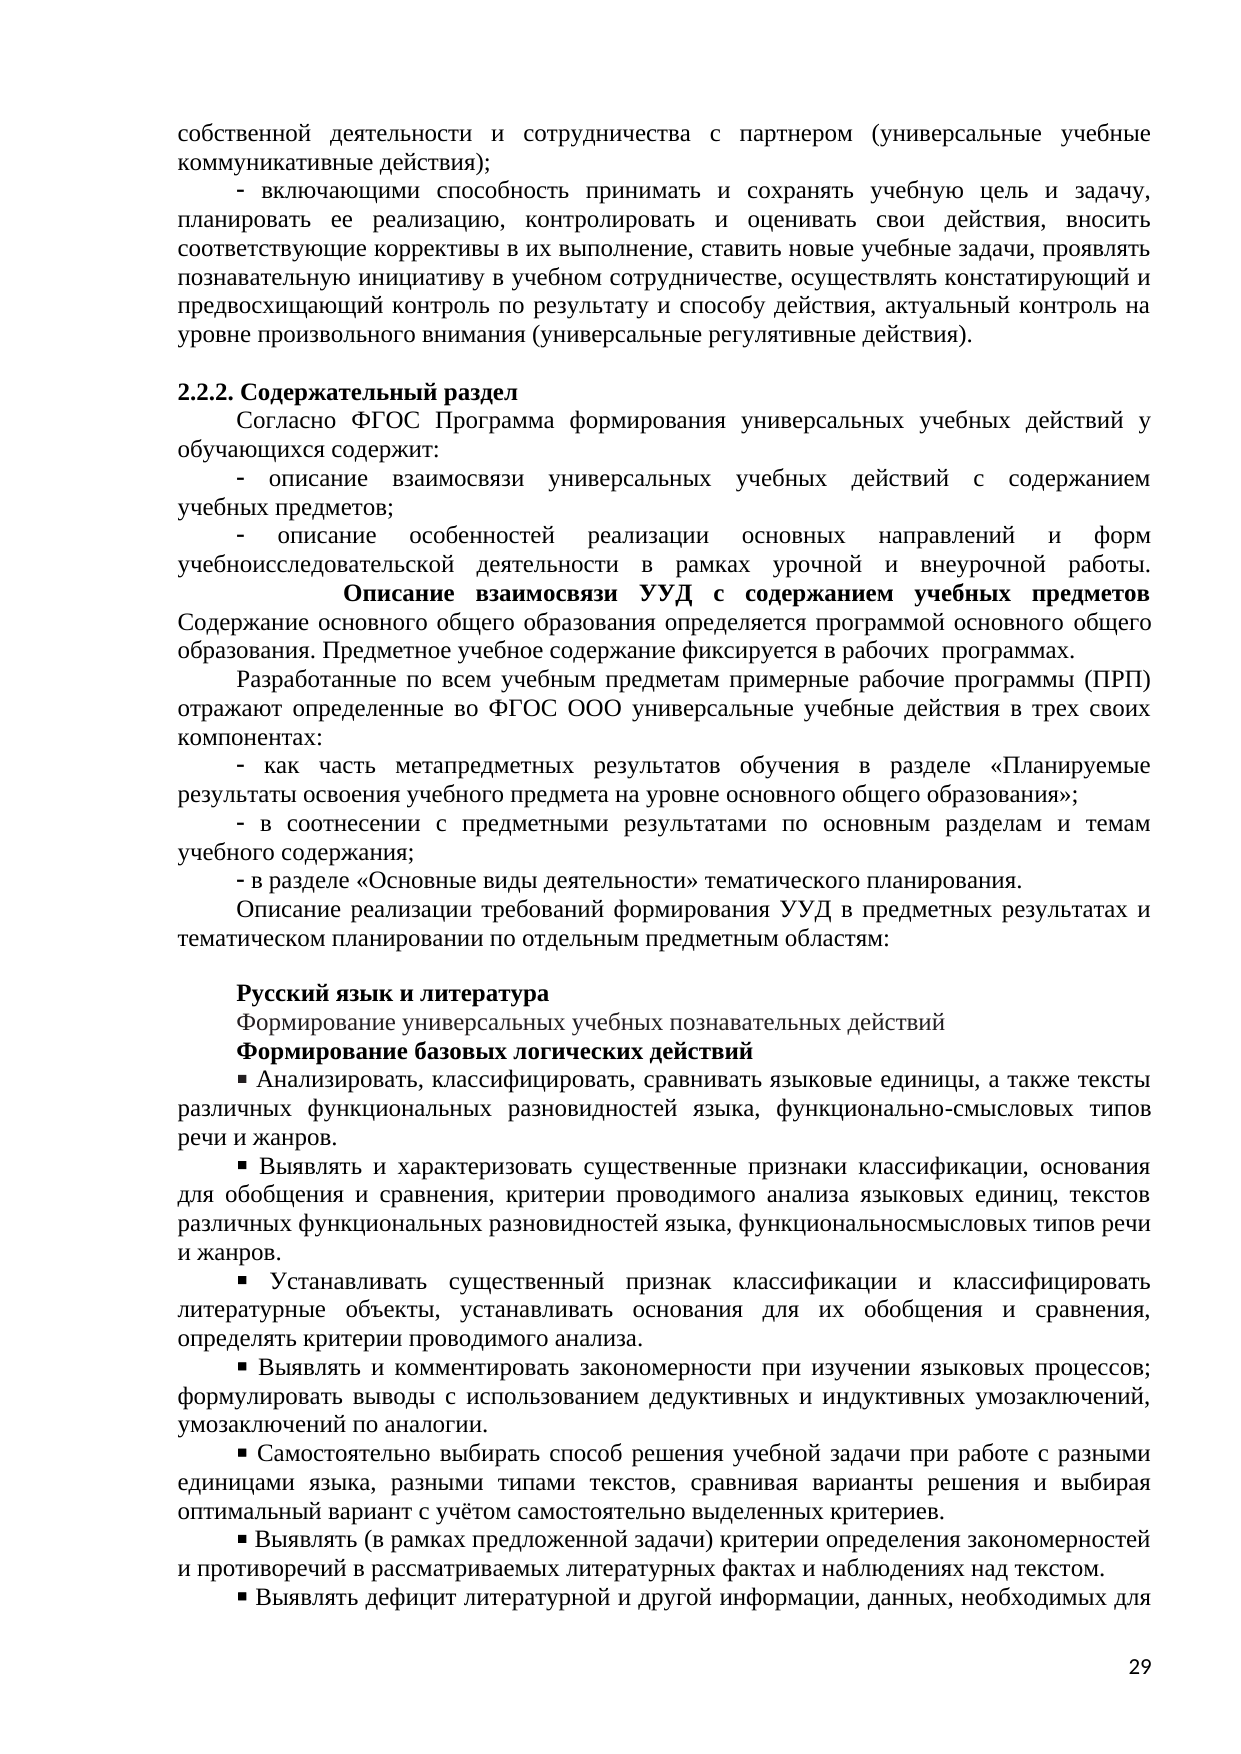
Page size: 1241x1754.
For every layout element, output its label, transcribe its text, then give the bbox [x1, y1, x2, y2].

text Формирование базовых логических действий [177, 1036, 1152, 1064]
text Согласно ФГОС Программа формирования универсальных учебных действий у обучающихся содержит: [177, 406, 1152, 463]
text Анализировать, классифицировать, сравнивать языковые единицы, а также тексты различных функциональных разновидностей языка, функционально-смысловых типов речи и жанров. [177, 1064, 1152, 1151]
text Описание реализации требований формирования УУД в предметных результатах и тематическом планировании по отдельным предметным областям: [177, 894, 1152, 952]
text в разделе «Основные виды деятельности» тематического планирования. [177, 866, 1152, 894]
text Устанавливать существенный признак классификации и классифицировать литературные объекты, устанавливать основания для их обобщения и сравнения, определять критерии проводимого анализа. [177, 1266, 1152, 1352]
text включающими способность принимать и сохранять учебную цель и задачу, планировать ее реализацию, контролировать и оценивать свои действия, вносить соответствующие коррективы в их выполнение, ставить новые учебные задачи, проявлять познавательную инициативу в учебном сотрудничестве, осуществлять констатирующий и предвосхищающий контроль по результату и способу действия, актуальный контроль на уровне произвольного внимания (универсальные регулятивные действия). [177, 176, 1152, 348]
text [177, 1582, 1152, 1611]
text как часть метапредметных результатов обучения в разделе «Планируемые результаты освоения учебного предмета на уровне основного общего образования»; [177, 751, 1152, 808]
text Самостоятельно выбирать способ решения учебной задачи при работе с разными единицами языка, разными типами текстов, сравнивая варианты решения и выбирая оптимальный вариант с учётом самостоятельно выделенных критериев. [177, 1438, 1152, 1524]
text описание взаимосвязи универсальных учебных действий с содержанием учебных предметов; [177, 463, 1152, 521]
text Разработанные по всем учебным предметам примерные рабочие программы (ПРП) отражают определенные во ФГОС ООО универсальные учебные действия в трех своих компонентах: [177, 664, 1152, 751]
text описание особенностей реализации основных направлений и форм учебноисследовательской деятельности в рамках урочной и внеурочной работы. Описание взаимосвязи УУД с содержанием учебных предметов Содержание основного общего образования определяется программой основного общего образования. Предметное учебное содержание фиксируется в рабочих программах. [177, 521, 1152, 664]
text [177, 118, 1152, 176]
text Выявлять (в рамках предложенной задачи) критерии определения закономерностей и противоречий в рассматриваемых литературных фактах и наблюдениях над текстом. [177, 1524, 1152, 1582]
text Русский язык и литература [177, 978, 1152, 1007]
text Выявлять и комментировать закономерности при изучении языковых процессов; формулировать выводы с использованием дедуктивных и индуктивных умозаключений, умозаключений по аналогии. [177, 1352, 1152, 1438]
text в соотнесении с предметными результатами по основным разделам и темам учебного содержания; [177, 808, 1152, 866]
text Выявлять и характеризовать существенные признаки классификации, основания для обобщения и сравнения, критерии проводимого анализа языковых единиц, текстов различных функциональных разновидностей языка, функциональносмысловых типов речи и жанров. [177, 1151, 1152, 1266]
text 2.2.2. Содержательный раздел [177, 348, 1152, 406]
text Формирование универсальных учебных познавательных действий [177, 1007, 1152, 1036]
